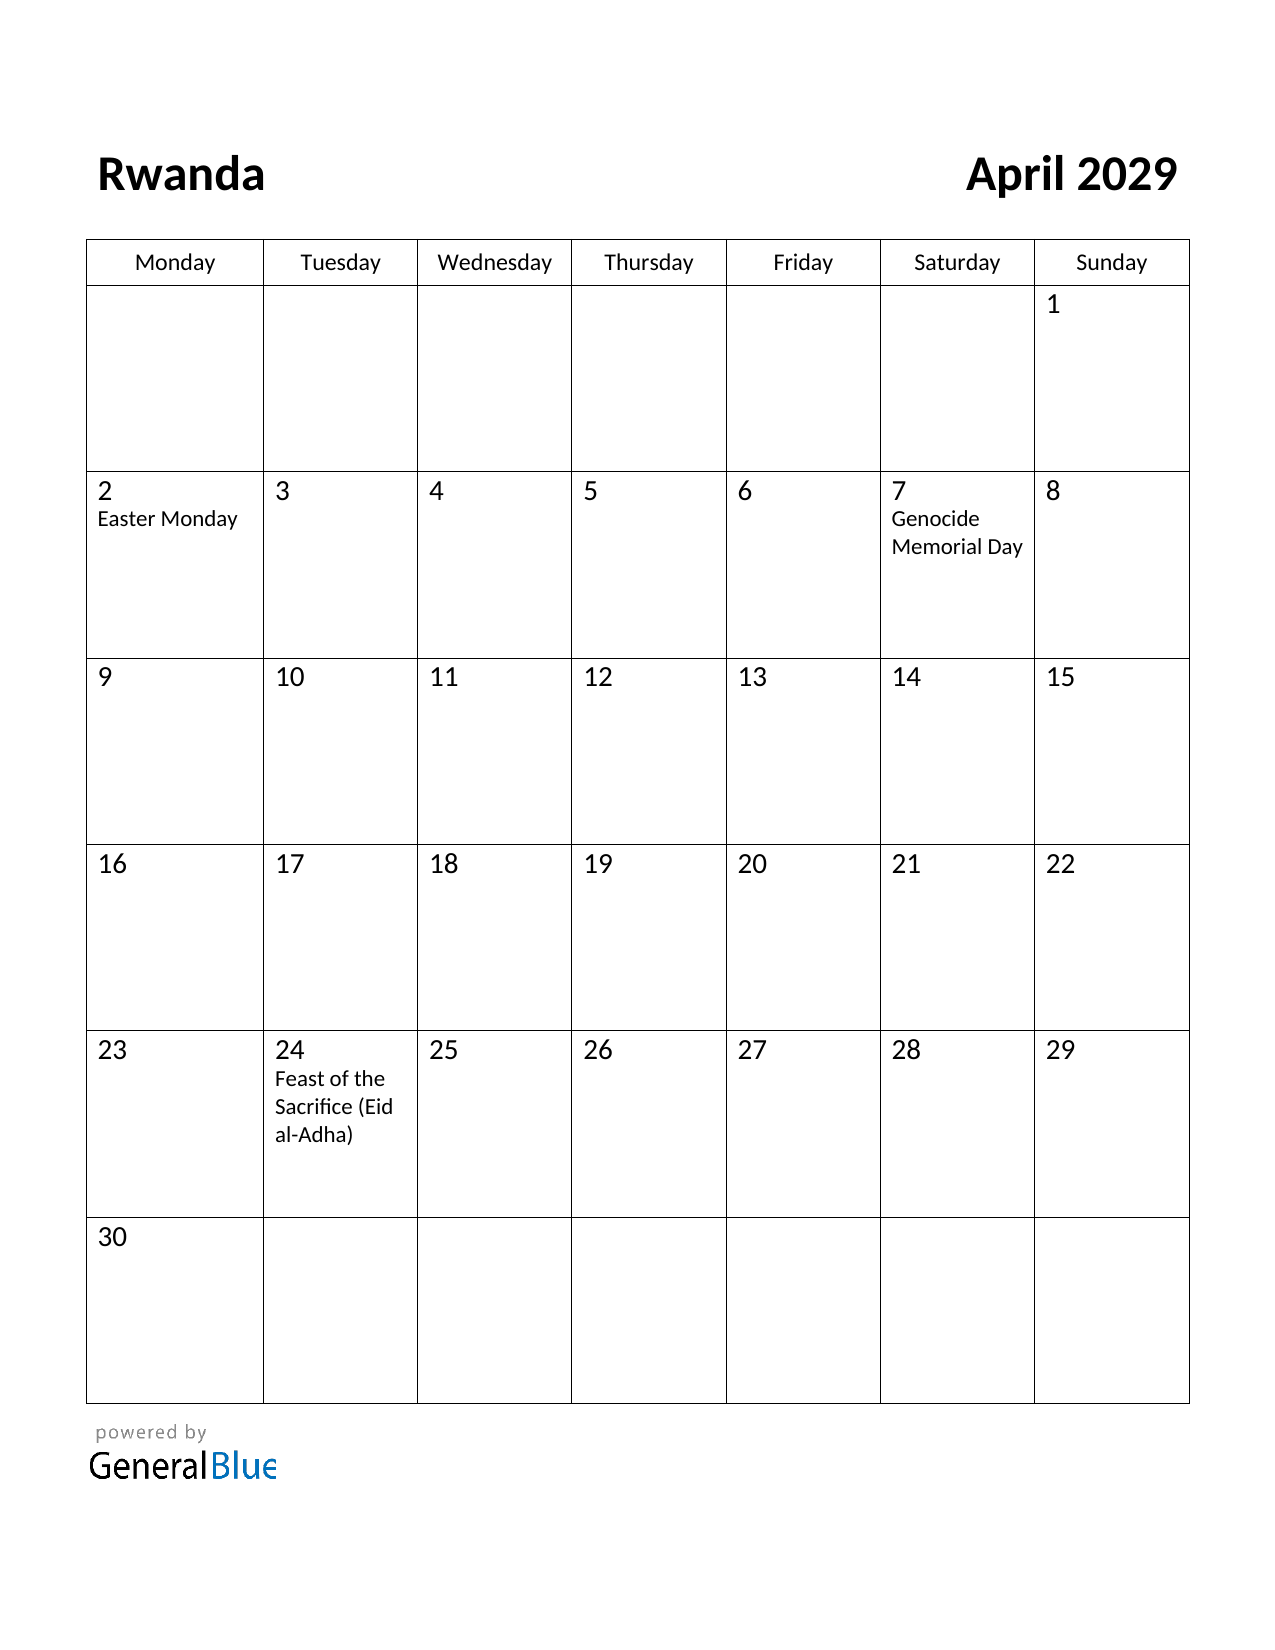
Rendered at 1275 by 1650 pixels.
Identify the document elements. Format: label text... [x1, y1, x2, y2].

table_cell 16 [87, 845, 263, 877]
table_cell 24 [264, 1031, 417, 1064]
table_cell 22 [1035, 845, 1189, 877]
table_cell [1035, 691, 1189, 844]
table_cell [418, 691, 571, 844]
table_cell [1035, 1250, 1189, 1403]
table_cell 14 [881, 659, 1034, 691]
table_cell [264, 1218, 417, 1250]
table_cell 20 [727, 845, 880, 877]
table_cell [264, 1250, 417, 1403]
table_cell [572, 1064, 726, 1217]
table_cell Wednesday [418, 240, 571, 284]
table_cell [418, 878, 571, 1030]
table_cell 5 [572, 472, 726, 504]
table_cell 12 [572, 659, 726, 691]
table_cell [727, 1064, 880, 1217]
table_cell 23 [87, 1031, 263, 1064]
table_cell 15 [1035, 659, 1189, 691]
table_cell [264, 286, 417, 318]
table_cell [1035, 505, 1189, 657]
table_cell 1 [1035, 286, 1189, 318]
table_cell [727, 1250, 880, 1403]
table_cell Tuesday [264, 240, 417, 284]
table_cell [727, 691, 880, 844]
table_cell [264, 318, 417, 471]
table_cell [418, 286, 571, 318]
table_cell [572, 1218, 726, 1250]
picture [88, 1421, 276, 1484]
table_cell [418, 1064, 571, 1217]
table_cell Easter Monday [87, 505, 263, 657]
table_cell 8 [1035, 472, 1189, 504]
table_cell [727, 505, 880, 657]
table_cell [727, 1218, 880, 1250]
table_cell [881, 1064, 1034, 1217]
table_cell [572, 286, 726, 318]
table_cell [572, 318, 726, 471]
table_cell 27 [727, 1031, 880, 1064]
table_cell Thursday [572, 240, 726, 284]
table_cell [264, 505, 417, 657]
table_cell [87, 318, 263, 471]
table_cell 30 [87, 1218, 263, 1250]
table_cell 4 [418, 472, 571, 504]
table_cell Genocide Memorial Day [881, 505, 1034, 657]
table_cell [881, 318, 1034, 471]
table_cell [881, 1218, 1034, 1250]
table_cell [572, 505, 726, 657]
table_cell [87, 1250, 263, 1403]
table_cell Sunday [1035, 240, 1189, 284]
table_cell Monday [87, 240, 263, 284]
table_header April 2029 [572, 105, 1189, 239]
table_cell 11 [418, 659, 571, 691]
table_cell 28 [881, 1031, 1034, 1064]
table_cell [264, 691, 417, 844]
table_cell [1035, 878, 1189, 1030]
table_cell 18 [418, 845, 571, 877]
table_cell [87, 1064, 263, 1217]
table_cell [418, 1250, 571, 1403]
table_cell [881, 1250, 1034, 1403]
table_cell [87, 286, 263, 318]
table_cell [727, 286, 880, 318]
table_cell 29 [1035, 1031, 1189, 1064]
table_cell [87, 691, 263, 844]
table_cell 21 [881, 845, 1034, 877]
table_cell [572, 691, 726, 844]
table_cell 25 [418, 1031, 571, 1064]
table_cell [418, 505, 571, 657]
table_cell 6 [727, 472, 880, 504]
table_cell [1035, 1064, 1189, 1217]
table_cell 26 [572, 1031, 726, 1064]
table_cell 7 [881, 472, 1034, 504]
table_cell [572, 878, 726, 1030]
table_cell [86, 1404, 1189, 1502]
table_cell [727, 878, 880, 1030]
table_cell Friday [727, 240, 880, 284]
table_cell [881, 286, 1034, 318]
table_cell [264, 878, 417, 1030]
table_cell 3 [264, 472, 417, 504]
table_cell Feast of the Sacrifice (Eid al-Adha) [264, 1064, 417, 1217]
table_cell [87, 878, 263, 1030]
table_cell [1035, 318, 1189, 471]
table_cell 2 [87, 472, 263, 504]
table_cell 9 [87, 659, 263, 691]
table_cell [418, 318, 571, 471]
table_cell [1035, 1218, 1189, 1250]
table_cell [881, 691, 1034, 844]
table_cell [572, 1250, 726, 1403]
table_cell [418, 1218, 571, 1250]
table_cell 10 [264, 659, 417, 691]
table_cell Saturday [881, 240, 1034, 284]
table_cell 17 [264, 845, 417, 877]
table_cell 13 [727, 659, 880, 691]
table_cell 19 [572, 845, 726, 877]
table_header Rwanda [86, 105, 572, 239]
table_cell [881, 878, 1034, 1030]
table_cell [727, 318, 880, 471]
